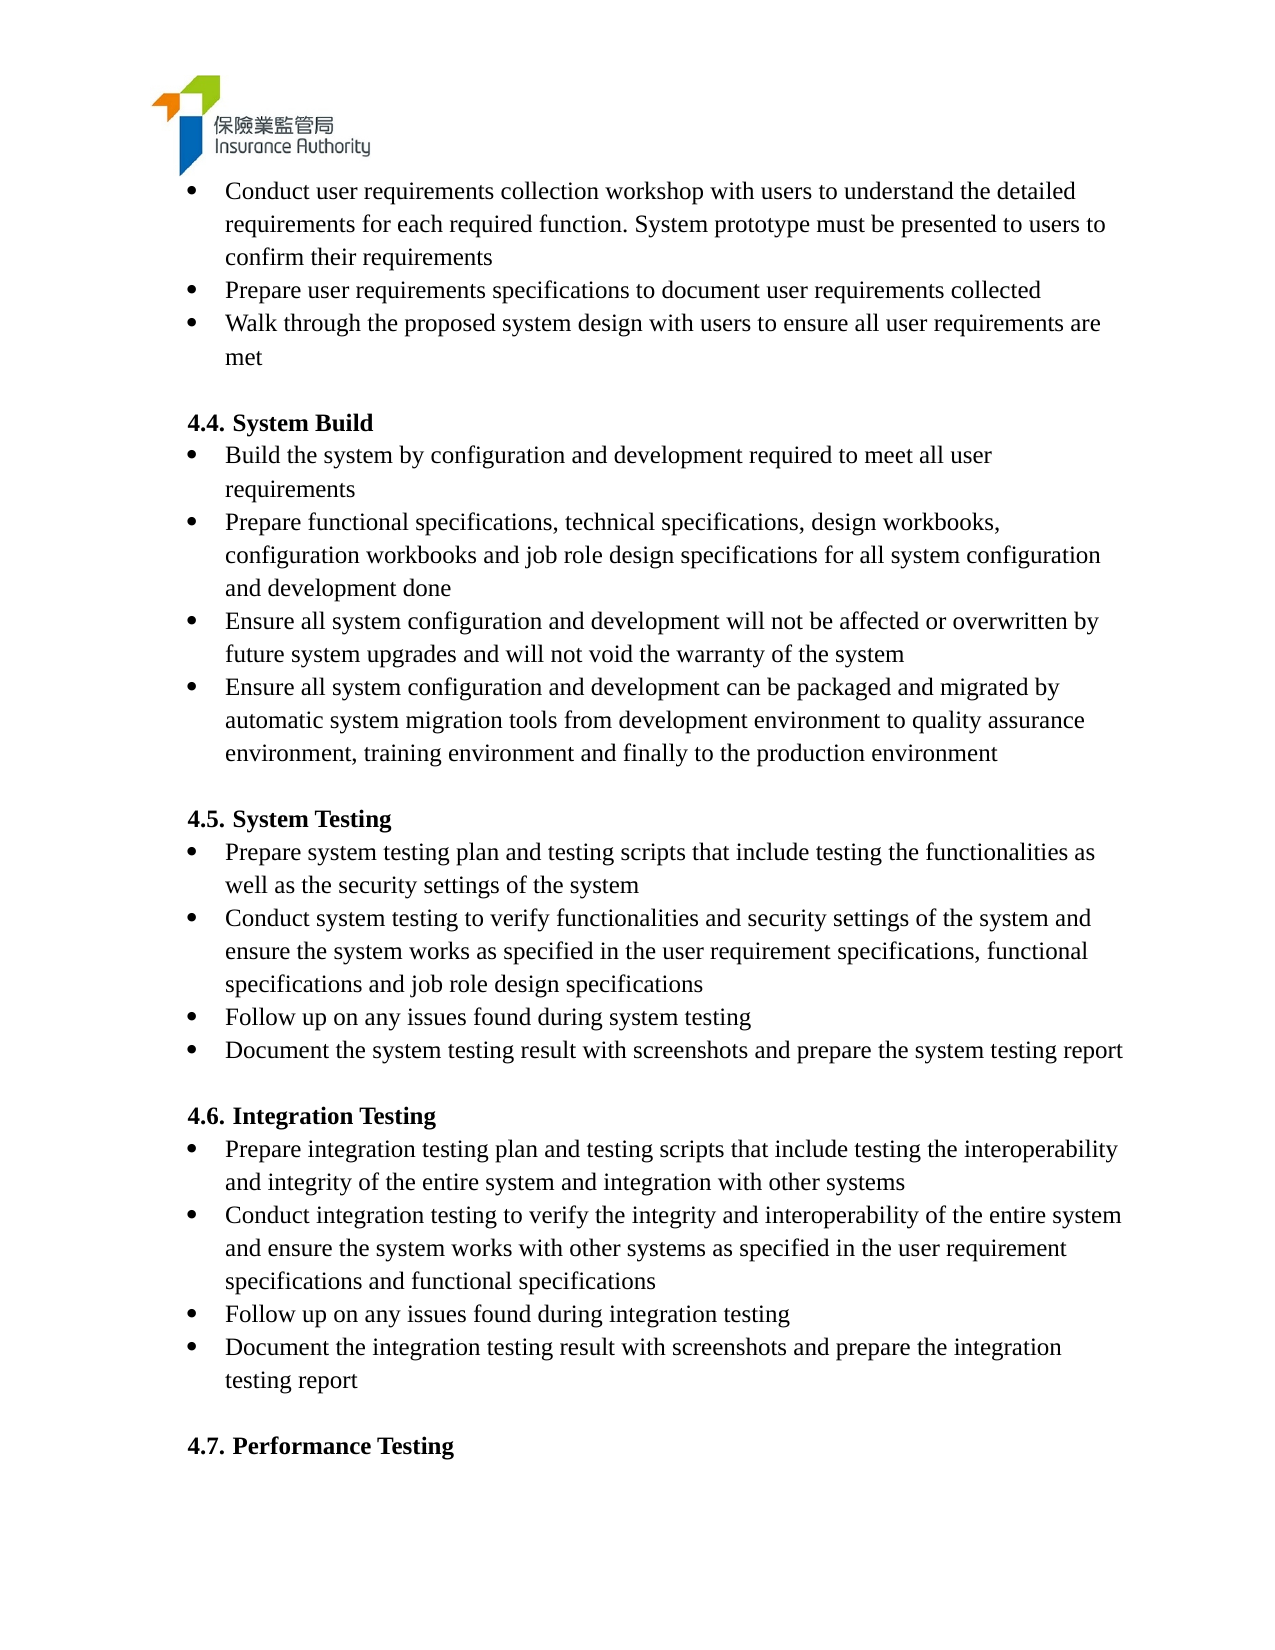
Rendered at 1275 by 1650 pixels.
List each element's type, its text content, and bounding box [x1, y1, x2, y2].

list Prepare user requirements specifications to document user requirements collected [187, 276, 1125, 304]
list Prepare functional specifications, technical specifications, design workbooks, configuration workbooks and job role design specifications for all system configuration and development done [187, 507, 1125, 601]
list Build the system by configuration and development required to meet all user requirements [187, 441, 1125, 502]
list Conduct integration testing to verify the integrity and interoperability of the entire system and ensure the system works with other systems as specified in the user requirement specifications and functional specifications [187, 1200, 1125, 1295]
picture [150, 75, 371, 177]
list Ensure all system configuration and development will not be affected or overwritten by future system upgrades and will not void the warranty of the system [187, 606, 1125, 667]
list Performance Testing [187, 1431, 1125, 1460]
list Document the integration testing result with screenshots and prepare the integration testing report [187, 1332, 1125, 1394]
list Ensure all system configuration and development can be packaged and migrated by automatic system migration tools from development environment to quality assurance environment, training environment and finally to the production environment [187, 672, 1125, 767]
list Prepare integration testing plan and testing scripts that include testing the interoperability and integrity of the entire system and integration with other systems [187, 1134, 1125, 1196]
list System Build [187, 408, 1125, 436]
list Conduct system testing to verify functionalities and security settings of the system and ensure the system works as specified in the user requirement specifications, functional specifications and job role design specifications [187, 903, 1125, 998]
list Integration Testing [187, 1101, 1125, 1130]
list Follow up on any issues found during integration testing [187, 1299, 1125, 1328]
list Follow up on any issues found during system testing [187, 1002, 1125, 1031]
list Conduct user requirements collection workshop with users to understand the detailed requirements for each required function. System prototype must be presented to users to confirm their requirements [187, 176, 1125, 271]
list Document the system testing result with screenshots and prepare the system testing report [187, 1035, 1125, 1064]
list Walk through the proposed system design with users to ensure all user requirements are met [187, 308, 1125, 370]
list System Testing [187, 804, 1125, 833]
list Prepare system testing plan and testing scripts that include testing the functionalities as well as the security settings of the system [187, 837, 1125, 899]
